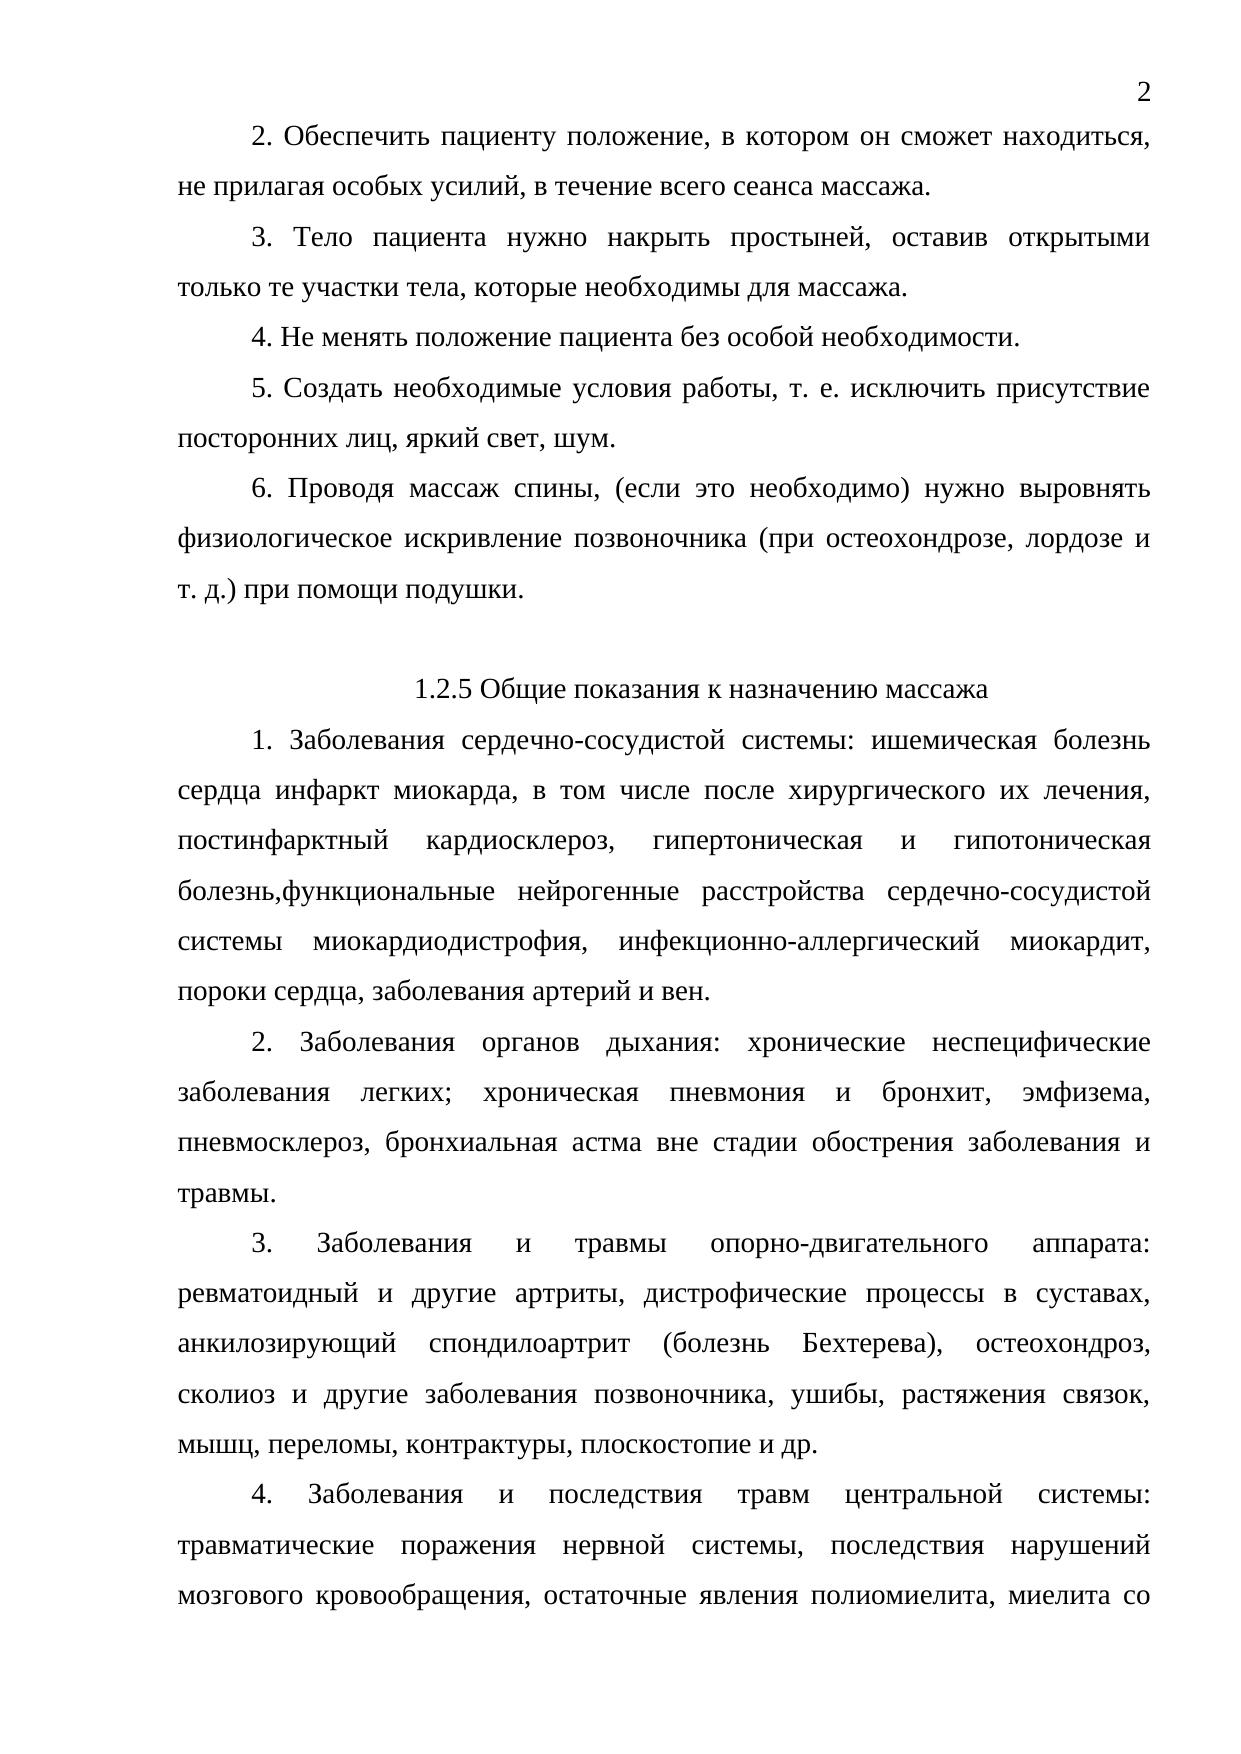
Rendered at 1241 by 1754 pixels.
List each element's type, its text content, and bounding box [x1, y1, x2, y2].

text 2. Обеспечить пациенту положение, в котором он сможет находиться, не прилагая особых усилий, в течение всего сеанса массажа. [177, 118, 1152, 202]
text 5. Создать необходимые условия работы, т. е. исключить присутствие посторонних лиц, яркий свет, шум. [177, 370, 1152, 453]
text 4. Не менять положение пациента без особой необходимости. [177, 319, 1152, 353]
text 6. Проводя массаж спины, (если это необходимо) нужно выровнять физиологическое искривление позвоночника (при остеохондрозе, лордозе и т. д.) при помощи подушки. [177, 470, 1152, 604]
text 1.2.5 Общие показания к назначению массажа [177, 672, 1152, 705]
text 1. Заболевания сердечно-сосудистой системы: ишемическая болезнь сердца инфаркт миокарда, в том числе после хирургического их лечения, постинфарктный кардиосклероз, гипертоническая и гипотоническая болезнь,функциональные нейрогенные расстройства сердечно-сосудистой системы миокардиодистрофия, инфекционно-аллергический миокардит, пороки сердца, заболевания артерий и вен. [177, 722, 1152, 1007]
text 3. Тело пациента нужно накрыть простыней, оставив открытыми только те участки тела, которые необходимы для массажа. [177, 219, 1152, 303]
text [177, 1477, 1152, 1611]
text 3. Заболевания и травмы опорно-двигательного аппарата: ревматоидный и другие артриты, дистрофические процессы в суставах, анкилозирующий спондилоартрит (болезнь Бехтерева), остеохондроз, сколиоз и другие заболевания позвоночника, ушибы, растяжения связок, мышц, переломы, контрактуры, плоскостопие и др. [177, 1225, 1152, 1460]
text 2. Заболевания органов дыхания: хронические неспецифические заболевания легких; хроническая пневмония и бронхит, эмфизема, пневмосклероз, бронхиальная астма вне стадии обострения заболевания и травмы. [177, 1024, 1152, 1208]
